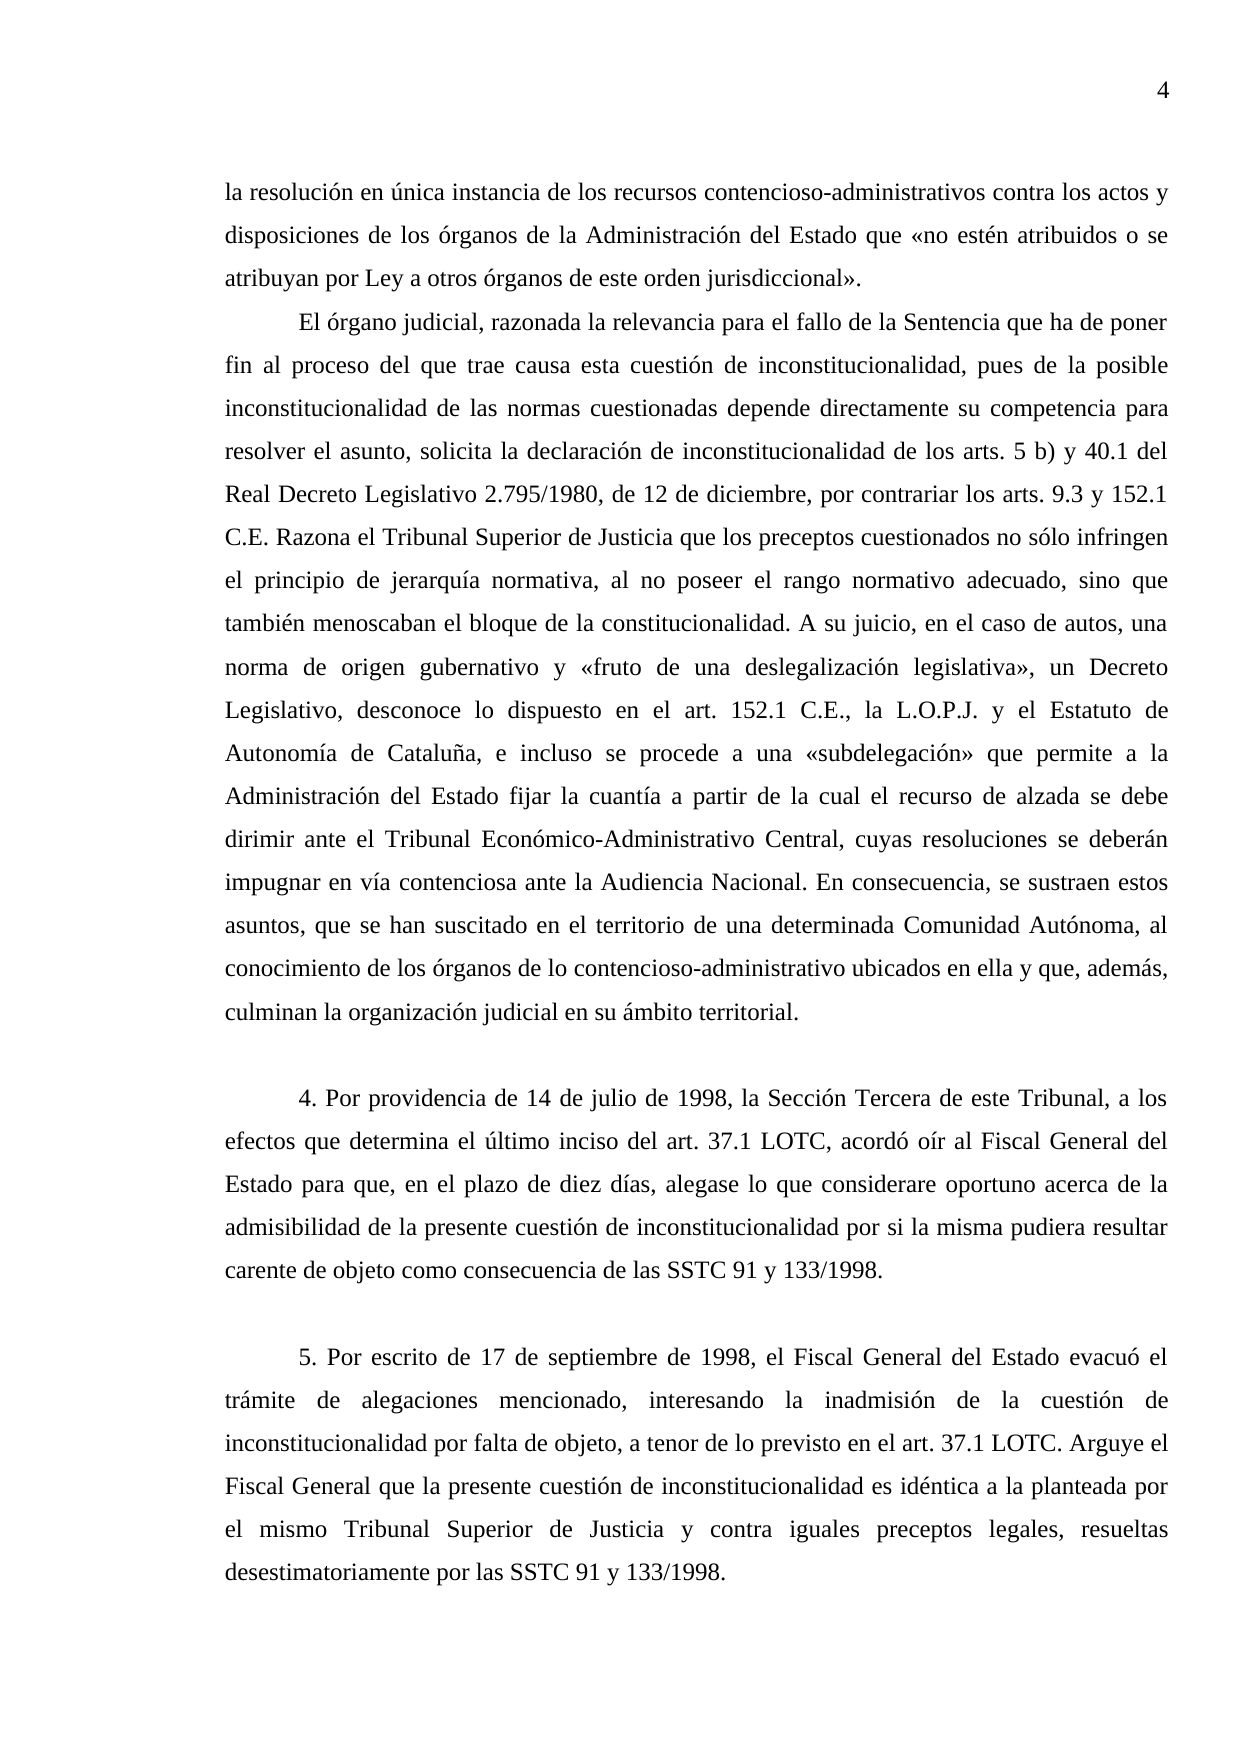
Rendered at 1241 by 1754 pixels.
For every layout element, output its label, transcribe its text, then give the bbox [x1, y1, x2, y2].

text 4. Por providencia de 14 de julio de 1998, la Sección Tercera de este Tribunal, a los efectos que determina el último inciso del art. 37.1 LOTC, acordó oír al Fiscal General del Estado para que, en el plazo de diez días, alegase lo que considerare oportuno acerca de la admisibilidad de la presente cuestión de inconstitucionalidad por si la misma pudiera resultar carente de objeto como consecuencia de las SSTC 91 y 133/1998. [224, 1083, 1169, 1284]
text El órgano judicial, razonada la relevancia para el fallo de la Sentencia que ha de poner fin al proceso del que trae causa esta cuestión de inconstitucionalidad, pues de la posible inconstitucionalidad de las normas cuestionadas depende directamente su competencia para resolver el asunto, solicita la declaración de inconstitucionalidad de los arts. 5 b) y 40.1 del Real Decreto Legislativo 2.795/1980, de 12 de diciembre, por contrariar los arts. 9.3 y 152.1 C.E. Razona el Tribunal Superior de Justicia que los preceptos cuestionados no sólo infringen el principio de jerarquía normativa, al no poseer el rango normativo adecuado, sino que también menoscaban el bloque de la constitucionalidad. A su juicio, en el caso de autos, una norma de origen gubernativo y «fruto de una deslegalización legislativa», un Decreto Legislativo, desconoce lo dispuesto en el art. 152.1 C.E., la L.O.P.J. y el Estatuto de Autonomía de Cataluña, e incluso se procede a una «subdelegación» que permite a la Administración del Estado fijar la cuantía a partir de la cual el recurso de alzada se debe dirimir ante el Tribunal Económico-Administrativo Central, cuyas resoluciones se deberán impugnar en vía contenciosa ante la Audiencia Nacional. En consecuencia, se sustraen estos asuntos, que se han suscitado en el territorio de una determinada Comunidad Autónoma, al conocimiento de los órganos de lo contencioso-administrativo ubicados en ella y que, además, culminan la organización judicial en su ámbito territorial. [224, 307, 1169, 1025]
text 5. Por escrito de 17 de septiembre de 1998, el Fiscal General del Estado evacuó el trámite de alegaciones mencionado, interesando la inadmisión de la cuestión de inconstitucionalidad por falta de objeto, a tenor de lo previsto en el art. 37.1 LOTC. Arguye el Fiscal General que la presente cuestión de inconstitucionalidad es idéntica a la planteada por el mismo Tribunal Superior de Justicia y contra iguales preceptos legales, resueltas desestimatoriamente por las SSTC 91 y 133/1998. [224, 1342, 1169, 1586]
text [224, 177, 1169, 292]
